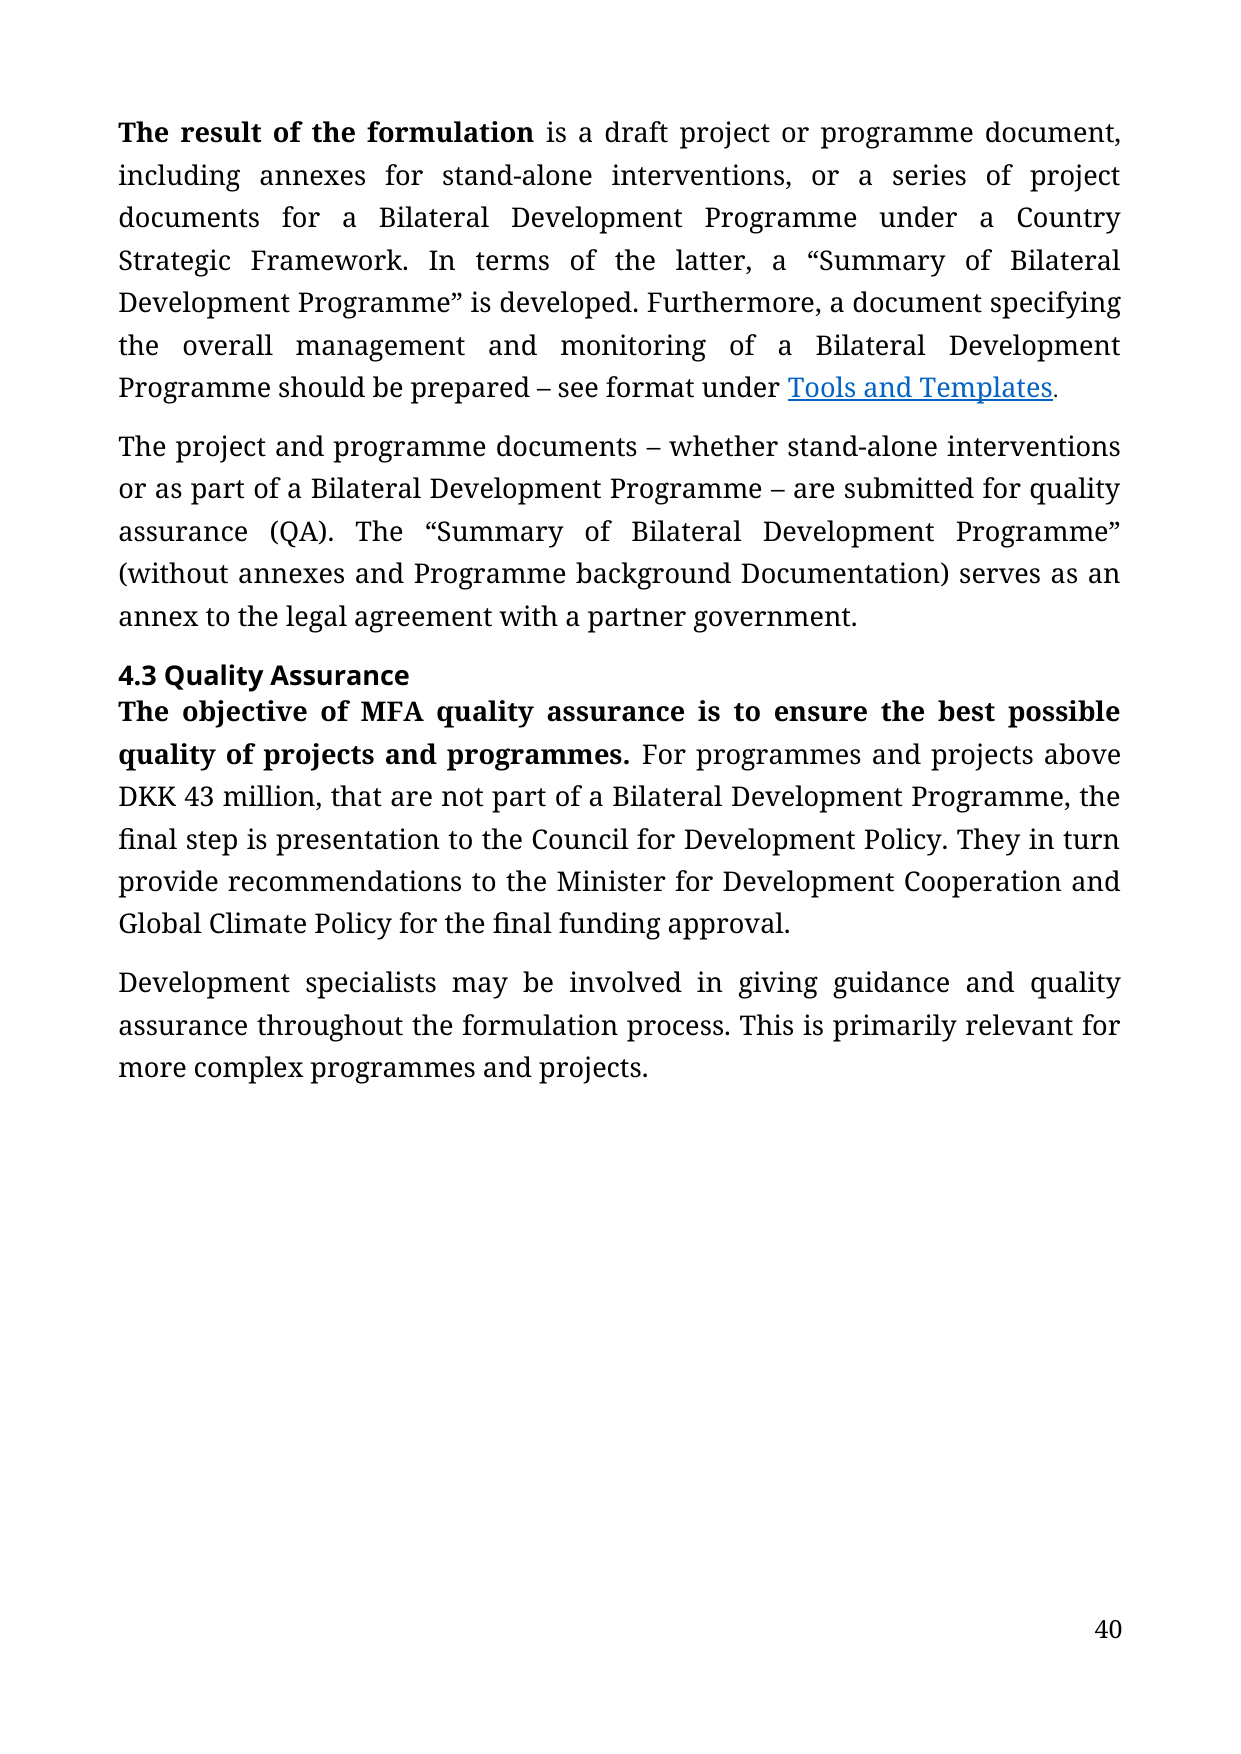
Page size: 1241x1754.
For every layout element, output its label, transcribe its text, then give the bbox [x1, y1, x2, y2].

text Development specialists may be involved in giving guidance and quality assurance throughout the formulation process. This is primarily relevant for more complex programmes and projects. [118, 964, 1122, 1086]
text The objective of MFA quality assurance is to ensure the best possible quality of projects and programmes. For programmes and projects above DKK 43 million, that are not part of a Bilateral Development Programme, the final step is presentation to the Council for Development Policy. They in turn provide recommendations to the Minister for Development Cooperation and Global Climate Policy for the final funding approval. [118, 693, 1122, 942]
text The result of the formulation is a draft project or programme document, including annexes for stand-alone interventions, or a series of project documents for a Bilateral Development Programme under a Country Strategic Framework. In terms of the latter, a “Summary of Bilateral Development Programme” is developed. Furthermore, a document specifying the overall management and monitoring of a Bilateral Development Programme should be prepared – see format under Tools and Templates. [118, 114, 1122, 405]
subtitle 4.3 Quality Assurance [118, 656, 1122, 693]
text The project and programme documents – whether stand-alone interventions or as part of a Bilateral Development Programme – are submitted for quality assurance (QA). The “Summary of Bilateral Development Programme” (without annexes and Programme background Documentation) serves as an annex to the legal agreement with a partner government. [118, 427, 1122, 634]
